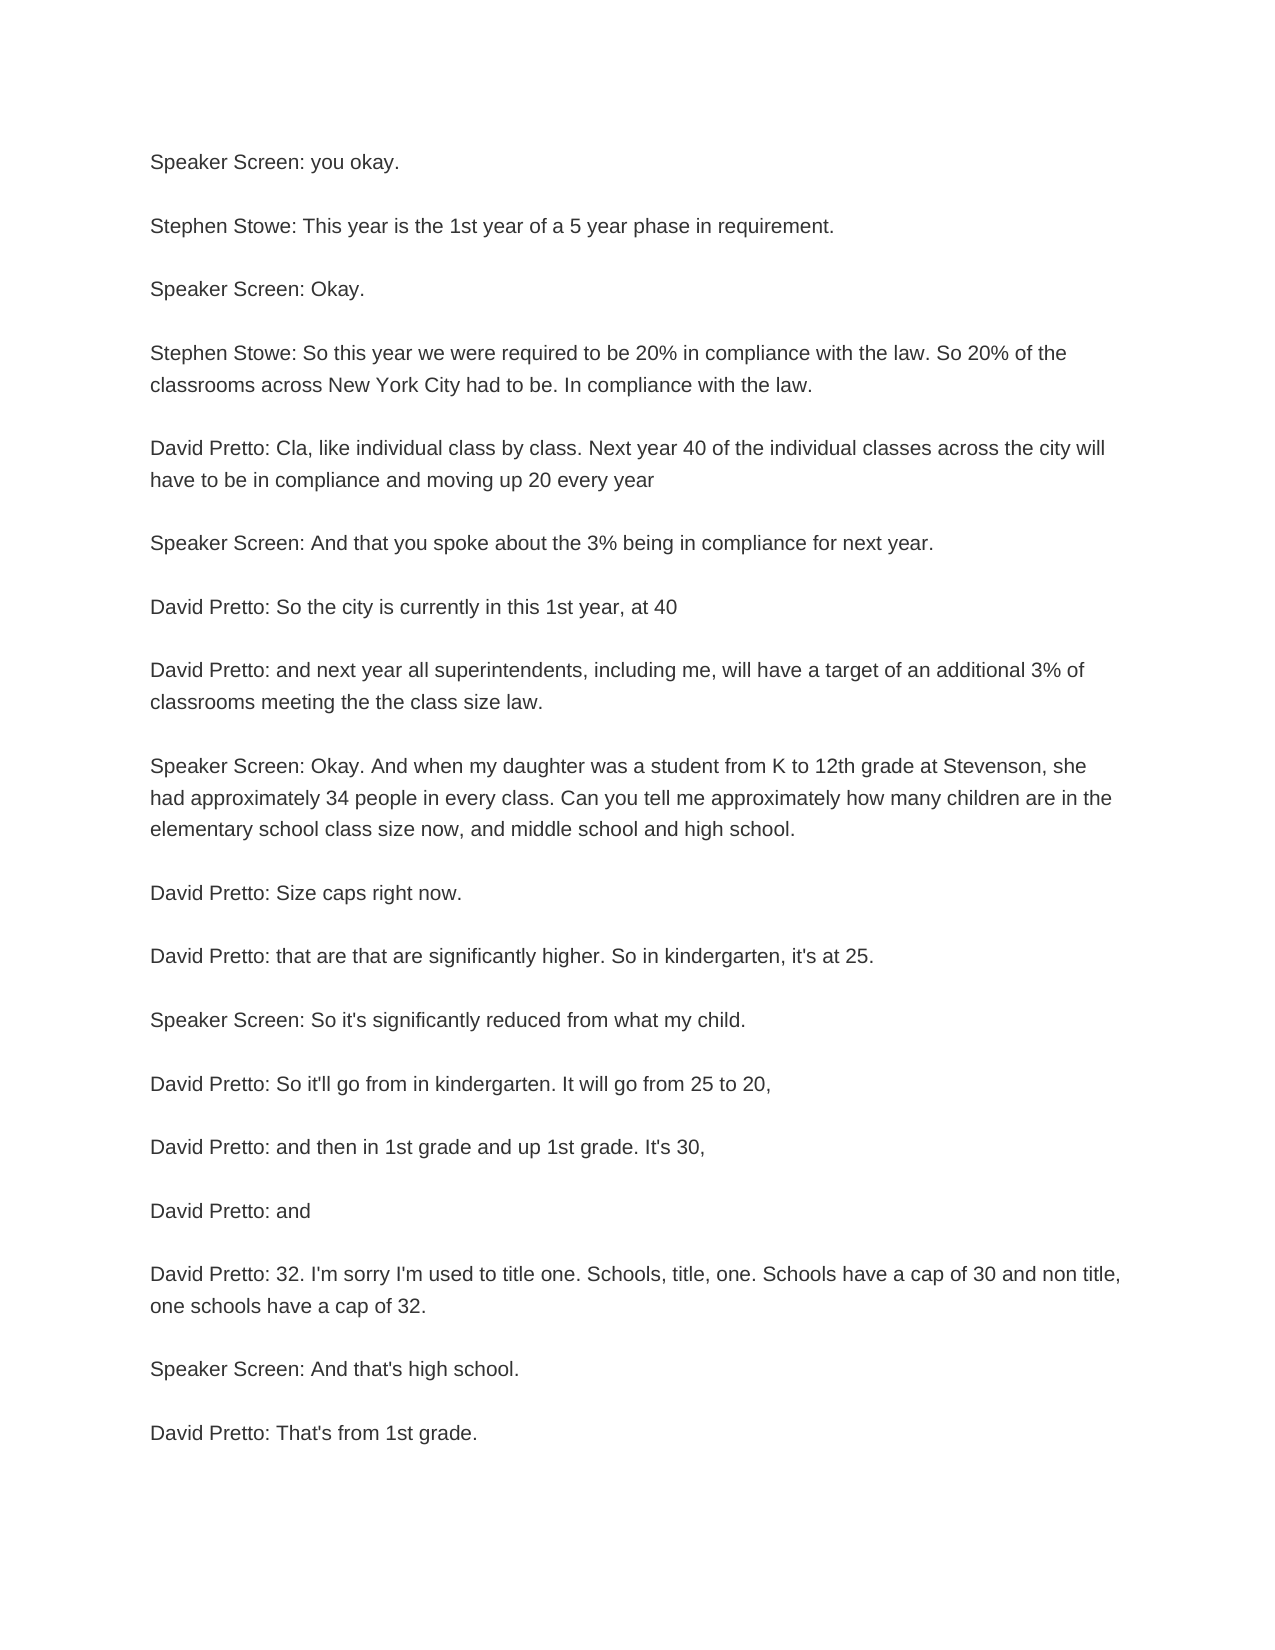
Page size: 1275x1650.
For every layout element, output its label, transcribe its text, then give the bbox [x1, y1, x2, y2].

text Speaker Screen: Okay. [150, 277, 1125, 301]
text David Pretto: and then in 1st grade and up 1st grade. It's 30, [150, 1135, 1125, 1159]
text Speaker Screen: And that's high school. [150, 1357, 1125, 1381]
text David Pretto: So the city is currently in this 1st year, at 40 [150, 595, 1125, 619]
text David Pretto: and next year all superintendents, including me, will have a target of an additional 3% of classrooms meeting the the class size law. [150, 658, 1125, 714]
text David Pretto: and [150, 1198, 1125, 1222]
text Stephen Stowe: This year is the 1st year of a 5 year phase in requirement. [150, 213, 1125, 237]
text Speaker Screen: Okay. And when my daughter was a student from K to 12th grade at Stevenson, she had approximately 34 people in every class. Can you tell me approximately how many children are in the elementary school class size now, and middle school and high school. [150, 754, 1125, 841]
text David Pretto: that are that are significantly higher. So in kindergarten, it's at 25. [150, 944, 1125, 968]
text David Pretto: So it'll go from in kindergarten. It will go from 25 to 20, [150, 1071, 1125, 1095]
text Speaker Screen: So it's significantly reduced from what my child. [150, 1008, 1125, 1032]
text David Pretto: That's from 1st grade. [150, 1421, 1125, 1445]
text David Pretto: Cla, like individual class by class. Next year 40 of the individual classes across the city will have to be in compliance and moving up 20 every year [150, 436, 1125, 492]
text Speaker Screen: you okay. [150, 150, 1125, 174]
text David Pretto: Size caps right now. [150, 881, 1125, 905]
text David Pretto: 32. I'm sorry I'm used to title one. Schools, title, one. Schools have a cap of 30 and non title, one schools have a cap of 32. [150, 1262, 1125, 1318]
text Stephen Stowe: So this year we were required to be 20% in compliance with the law. So 20% of the classrooms across New York City had to be. In compliance with the law. [150, 341, 1125, 396]
text Speaker Screen: And that you spoke about the 3% being in compliance for next year. [150, 531, 1125, 555]
